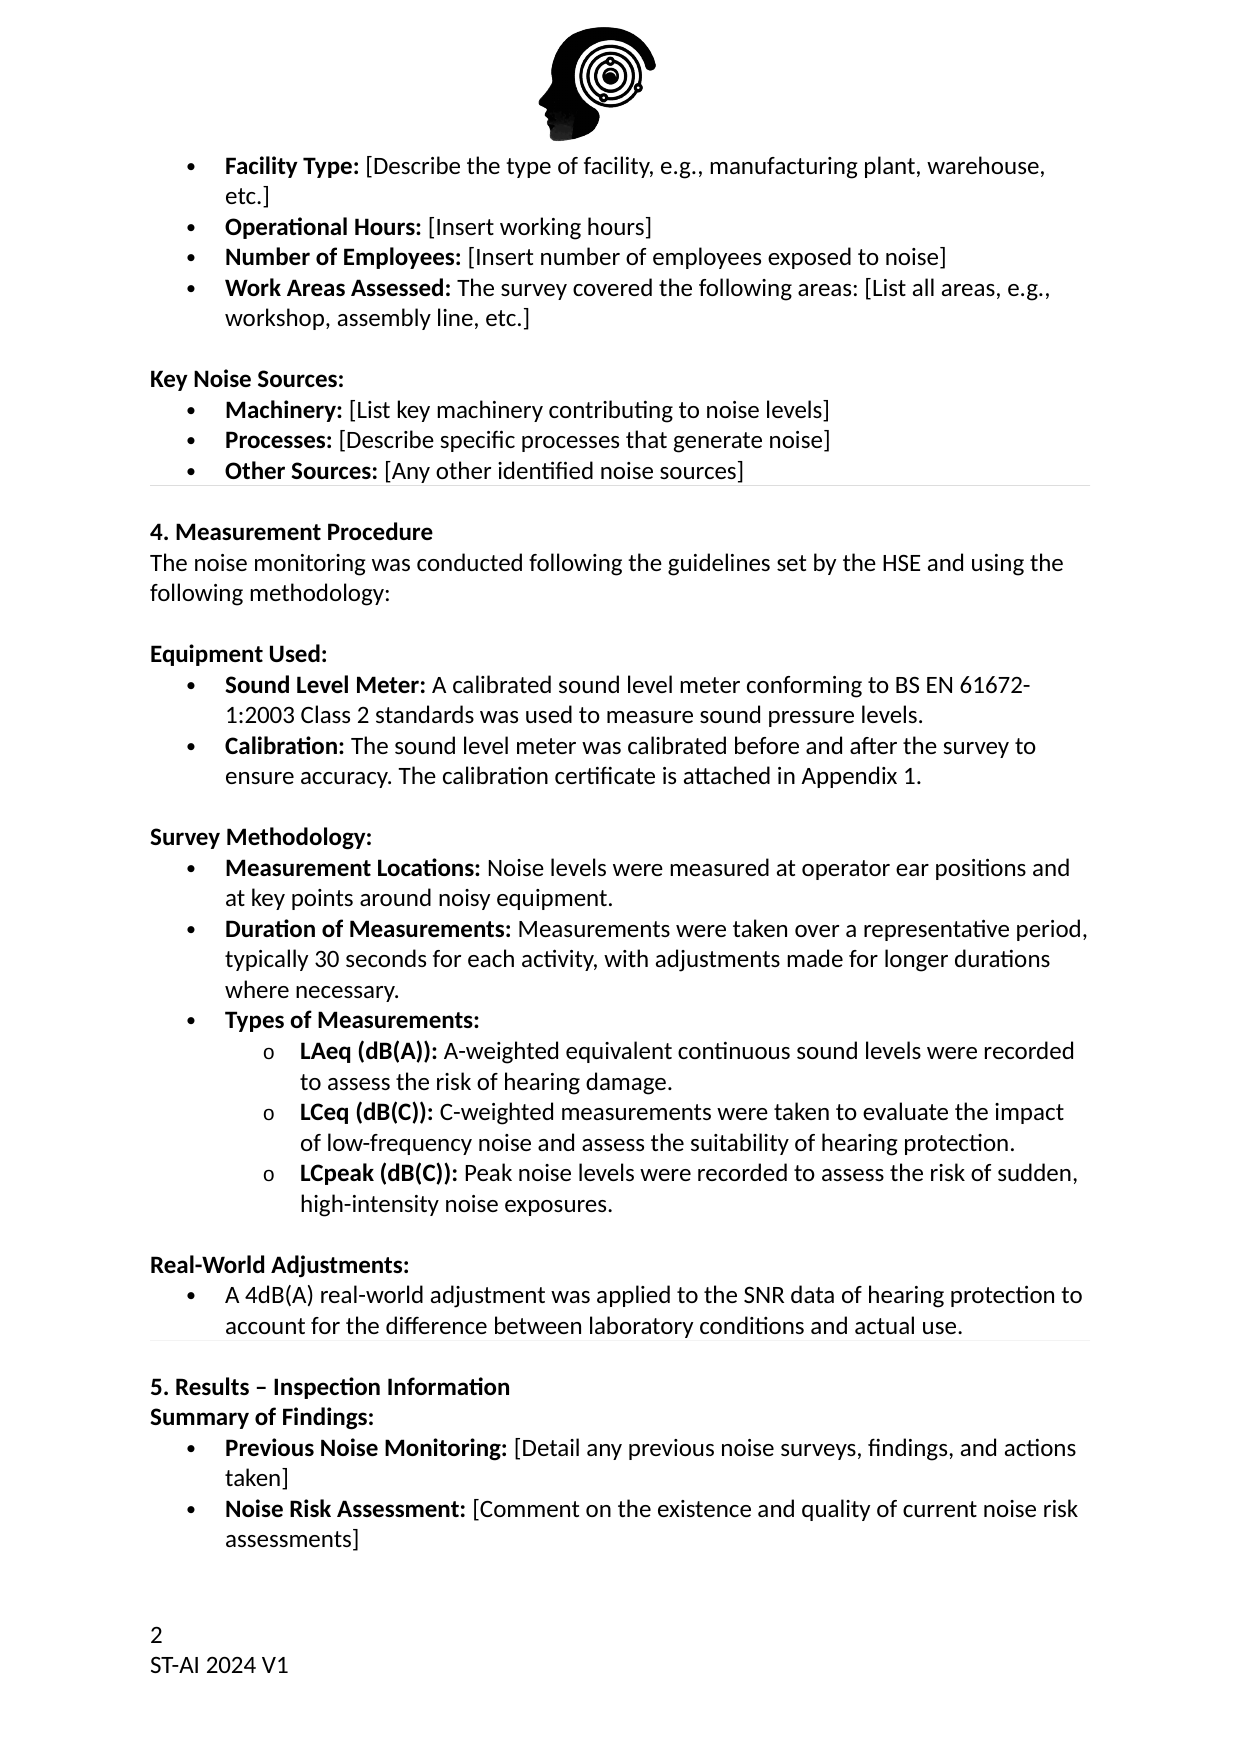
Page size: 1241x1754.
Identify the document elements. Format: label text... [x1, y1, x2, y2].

text Equipment Used: [150, 638, 1090, 669]
list Work Areas Assessed: The survey covered the following areas: [List all areas, e.g., workshop, assembly line, etc.] [187, 272, 1090, 333]
list Types of Measurements: [187, 1004, 1090, 1035]
list Processes: [Describe specific processes that generate noise] [187, 425, 1090, 455]
text Summary of Findings: [150, 1401, 1090, 1432]
list Number of Employees: [Insert number of employees exposed to noise] [187, 242, 1090, 272]
text 5. Results – Inspection Information [150, 1371, 1090, 1401]
list Calibration: The sound level meter was calibrated before and after the survey to ensure accuracy. The calibration certificate is attached in Appendix 1. [187, 730, 1090, 791]
list LAeq (dB(A)): A-weighted equivalent continuous sound levels were recorded to assess the risk of hearing damage. [262, 1035, 1090, 1096]
text 4. Measurement Procedure [150, 516, 1090, 547]
list A 4dB(A) real-world adjustment was applied to the SNR data of hearing protection to account for the difference between laboratory conditions and actual use. [187, 1279, 1090, 1340]
list Operational Hours: [Insert working hours] [187, 211, 1090, 242]
text Survey Methodology: [150, 821, 1090, 852]
list LCeq (dB(C)): C-weighted measurements were taken to evaluate the impact of low-frequency noise and assess the suitability of hearing protection. [262, 1096, 1090, 1157]
list Measurement Locations: Noise levels were measured at operator ear positions and at key points around noisy equipment. [187, 852, 1090, 913]
list Facility Type: [Describe the type of facility, e.g., manufacturing plant, warehouse, etc.] [187, 150, 1090, 211]
text The noise monitoring was conducted following the guidelines set by the HSE and using the following methodology: [150, 547, 1090, 608]
list Noise Risk Assessment: [Comment on the existence and quality of current noise risk assessments] [187, 1493, 1090, 1554]
list Previous Noise Monitoring: [Detail any previous noise surveys, findings, and actions taken] [187, 1432, 1090, 1493]
list Duration of Measurements: Measurements were taken over a representative period, typically 30 seconds for each activity, with adjustments made for longer durations where necessary. [187, 913, 1090, 1004]
list Machinery: [List key machinery contributing to noise levels] [187, 394, 1090, 425]
picture [537, 27, 657, 142]
list Sound Level Meter: A calibrated sound level meter conforming to BS EN 61672-1:2003 Class 2 standards was used to measure sound pressure levels. [187, 669, 1090, 730]
text Key Noise Sources: [150, 364, 1090, 394]
text Real-World Adjustments: [150, 1249, 1090, 1279]
list LCpeak (dB(C)): Peak noise levels were recorded to assess the risk of sudden, high-intensity noise exposures. [262, 1157, 1090, 1218]
list Other Sources: [Any other identified noise sources] [187, 455, 1090, 485]
